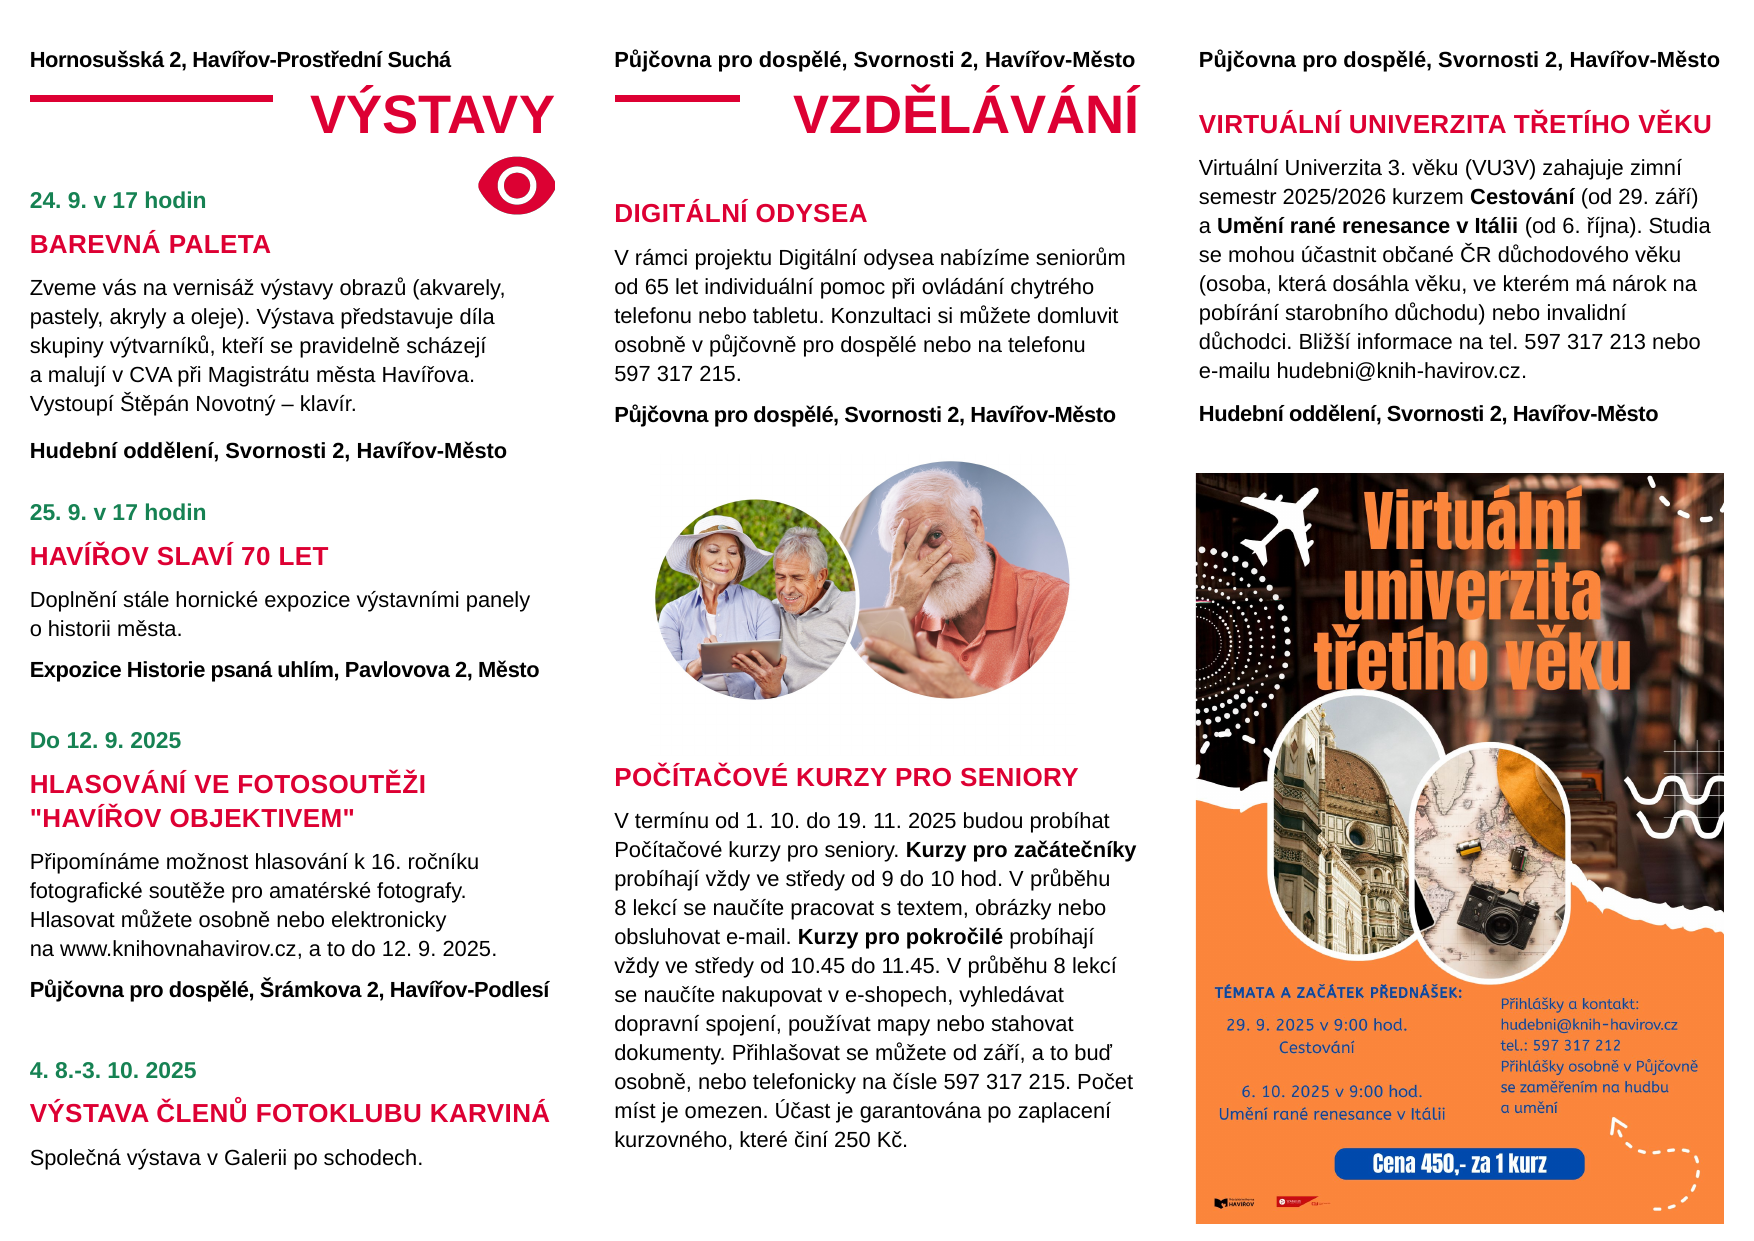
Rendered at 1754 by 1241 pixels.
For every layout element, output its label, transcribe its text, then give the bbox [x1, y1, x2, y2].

text Půjčovna pro dospělé, Svornosti 2, Havířov-Město [614, 401, 1140, 427]
text Do 12. 9. 2025 [29, 727, 555, 753]
text Expozice Historie psaná uhlím, Pavlovova 2, Město [29, 657, 555, 682]
text Půjčovna pro dospělé, Svornosti 2, Havířov-Město [614, 47, 1140, 72]
picture [1195, 473, 1724, 1224]
text virtuální univerzita třetího věku [1199, 109, 1724, 138]
text výstava členů fotoklubu Karviná [29, 1098, 555, 1128]
text Vzdělávání [614, 82, 1140, 144]
text Hudební oddělení, Svornosti 2, Havířov-Město [29, 438, 555, 463]
text digitální odysea [614, 198, 1140, 228]
text hlasování ve fotosoutěži "Havířov objektivem" [29, 769, 555, 833]
text V termínu od 1. 10. do 19. 11. 2025 budou probíhat Počítačové kurzy pro seniory. Kurzy pro začátečníky probíhají vždy ve středy od 9 do 10 hod. V průběhu 8 lekcí se naučíte pracovat s textem, obrázky nebo obsluhovat e-mail. Kurzy pro pokročilé probíhají vždy ve středy od 10.45 do 11.45. V průběhu 8 lekcí se naučíte nakupovat v e-shopech, vyhledávat dopravní spojení, používat mapy nebo stahovat dokumenty. Přihlašovat se můžete od září, a to buď osobně, nebo telefonicky na čísle 597 317 215. Počet míst je omezen. Účast je garantována po zaplacení kurzovného, které činí 250 Kč. [614, 808, 1140, 1152]
text Půjčovna pro dospělé, Šrámkova 2, Havířov-Podlesí [29, 977, 555, 1002]
text Hudební oddělení, Svornosti 2, Havířov-Město [1199, 401, 1724, 426]
text Havířov slaví 70 let [29, 541, 555, 571]
text Připomínáme možnost hlasování k 16. ročníku fotografické soutěže pro amatérské fotografy. Hlasovat můžete osobně nebo elektronicky na www.knihovnahavirov.cz, a to do 12. 9. 2025. [29, 849, 555, 961]
picture [650, 454, 1077, 756]
picture [478, 147, 555, 224]
text Hornosušská 2, Havířov-Prostřední Suchá [29, 47, 555, 72]
text Počítačové kurzy pro seniory [614, 762, 1140, 792]
text 25. 9. v 17 hodin [29, 499, 555, 525]
text barevná paleta [29, 229, 555, 259]
text Doplnění stále hornické expozice výstavními panely o historii města. [29, 587, 555, 641]
text výstavy [29, 82, 555, 144]
text Společná výstava v Galerii po schodech. [29, 1145, 555, 1170]
text 4. 8.-3. 10. 2025 [29, 1057, 555, 1083]
text Půjčovna pro dospělé, Svornosti 2, Havířov-Město [1199, 47, 1724, 72]
text 24. 9. v 17 hodin [29, 187, 478, 213]
text Zveme vás na vernisáž výstavy obrazů (akvarely, pastely, akryly a oleje). Výstava představuje díla skupiny výtvarníků, kteří se pravidelně scházejí a malují v CVA při Magistrátu města Havířova. Vystoupí Štěpán Novotný – klavír. [29, 275, 555, 416]
text V rámci projektu Digitální odysea nabízíme seniorům od 65 let individuální pomoc při ovládání chytrého telefonu nebo tabletu. Konzultaci si můžete domluvit osobně v půjčovně pro dospělé nebo na telefonu 597 317 215. [614, 245, 1140, 386]
text Virtuální Univerzita 3. věku (VU3V) zahajuje zimní semestr 2025/2026 kurzem Cestování (od 29. září) a Umění rané renesance v Itálii (od 6. října). Studia se mohou účastnit občané ČR důchodového věku (osoba, která dosáhla věku, ve kterém má nárok na pobírání starobního důchodu) nebo invalidní důchodci. Bližší informace na tel. 597 317 213 nebo e-mailu hudebni@knih-havirov.cz. [1199, 155, 1724, 383]
